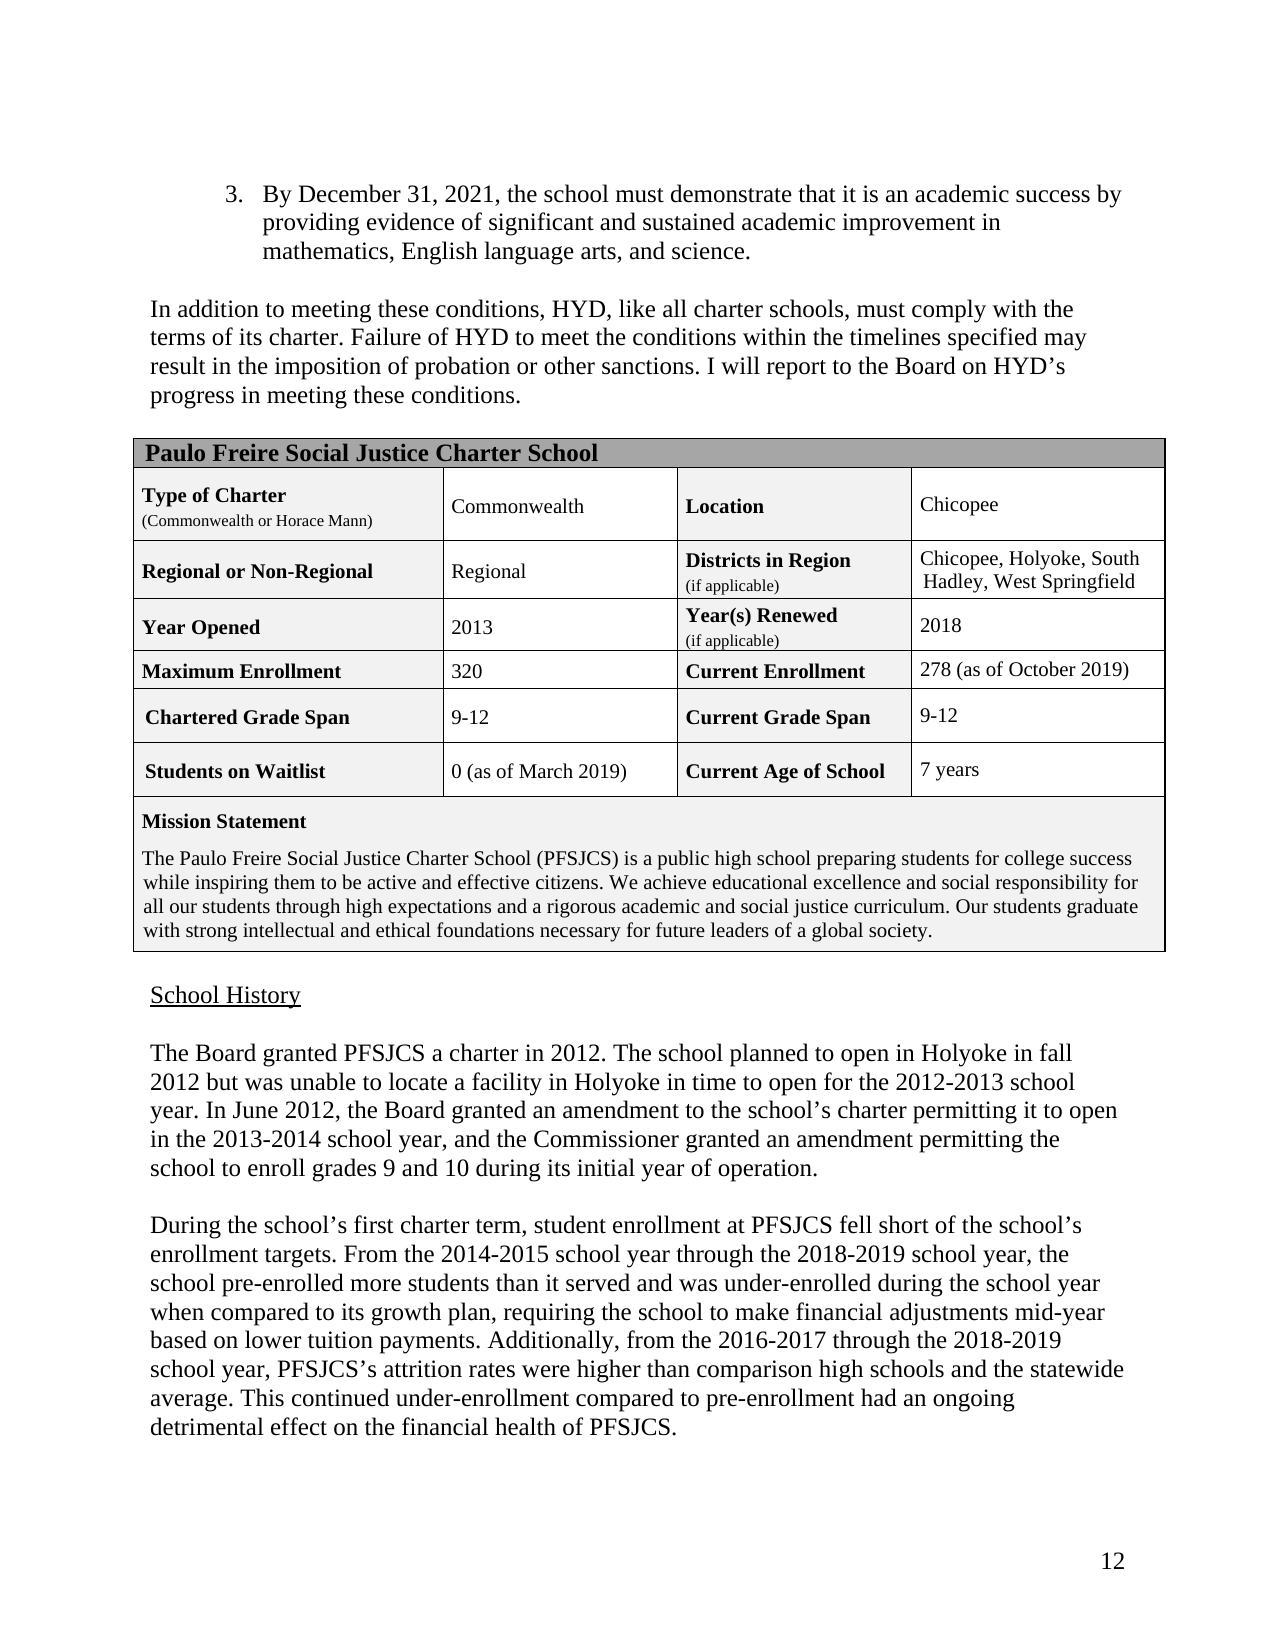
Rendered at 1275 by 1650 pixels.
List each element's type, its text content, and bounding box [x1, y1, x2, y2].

table_cell 278 (as of October 2019) [912, 651, 1164, 688]
table_cell Regional [444, 541, 677, 598]
table_cell Type of Charter (Commonwealth or Horace Mann) [134, 468, 443, 540]
table_cell Regional or Non-Regional [134, 541, 443, 598]
table_cell Commonwealth [444, 468, 677, 540]
table_cell 2013 [444, 599, 677, 650]
table_cell 320 [444, 651, 677, 688]
table_cell Year(s) Renewed (if applicable) [678, 599, 911, 650]
table_cell Current Enrollment [678, 651, 911, 688]
table_cell Maximum Enrollment [134, 651, 443, 688]
table_cell Year Opened [134, 599, 443, 650]
text In addition to meeting these conditions, HYD, like all charter schools, must comply with the terms of its charter. Failure of HYD to meet the conditions within the timelines specified may result in the imposition of probation or other sanctions. I will report to the Board on HYD’s progress in meeting these conditions. [150, 294, 1125, 409]
text The Board granted PFSJCS a charter in 2012. The school planned to open in Holyoke in fall 2012 but was unable to locate a facility in Holyoke in time to open for the 2012-2013 school year. In June 2012, the Board granted an amendment to the school’s charter permitting it to open in the 2013-2014 school year, and the Commissioner granted an amendment permitting the school to enroll grades 9 and 10 during its initial year of operation. [150, 1038, 1125, 1182]
list By December 31, 2021, the school must demonstrate that it is an academic success by providing evidence of significant and sustained academic improvement in mathematics, English language arts, and science. [225, 179, 1125, 265]
table_cell Current Age of School [678, 743, 911, 796]
table_cell Current Grade Span [678, 689, 911, 742]
table_cell Districts in Region (if applicable) [678, 541, 911, 598]
table_cell Location [678, 468, 911, 540]
table_cell Chicopee [912, 468, 1164, 540]
table_cell Mission Statement The Paulo Freire Social Justice Charter School (PFSJCS) is a public high school preparing students for college success while inspiring them to be active and effective citizens. We achieve educational excellence and social responsibility for all our students through high expectations and a rigorous academic and social justice curriculum. Our students graduate with strong intellectual and ethical foundations necessary for future leaders of a global society. [134, 797, 1164, 951]
table_cell 0 (as of March 2019) [444, 743, 677, 796]
table_cell 7 years [912, 743, 1164, 796]
table_cell 2018 [912, 599, 1164, 650]
table_cell Chartered Grade Span [134, 689, 443, 742]
text School History [150, 980, 1125, 1009]
table_cell Students on Waitlist [134, 743, 443, 796]
table_cell 9-12 [912, 689, 1164, 742]
table_cell Chicopee, Holyoke, South Hadley, West Springfield [912, 541, 1164, 598]
table_header Paulo Freire Social Justice Charter School [134, 439, 1164, 467]
text During the school’s first charter term, student enrollment at PFSJCS fell short of the school’s enrollment targets. From the 2014-2015 school year through the 2018-2019 school year, the school pre-enrolled more students than it served and was under-enrolled during the school year when compared to its growth plan, requiring the school to make financial adjustments mid-year based on lower tuition payments. Additionally, from the 2016-2017 through the 2018-2019 school year, PFSJCS’s attrition rates were higher than comparison high schools and the statewide average. This continued under-enrollment compared to pre-enrollment had an ongoing detrimental effect on the financial health of PFSJCS. [150, 1210, 1125, 1440]
table_cell 9-12 [444, 689, 677, 742]
